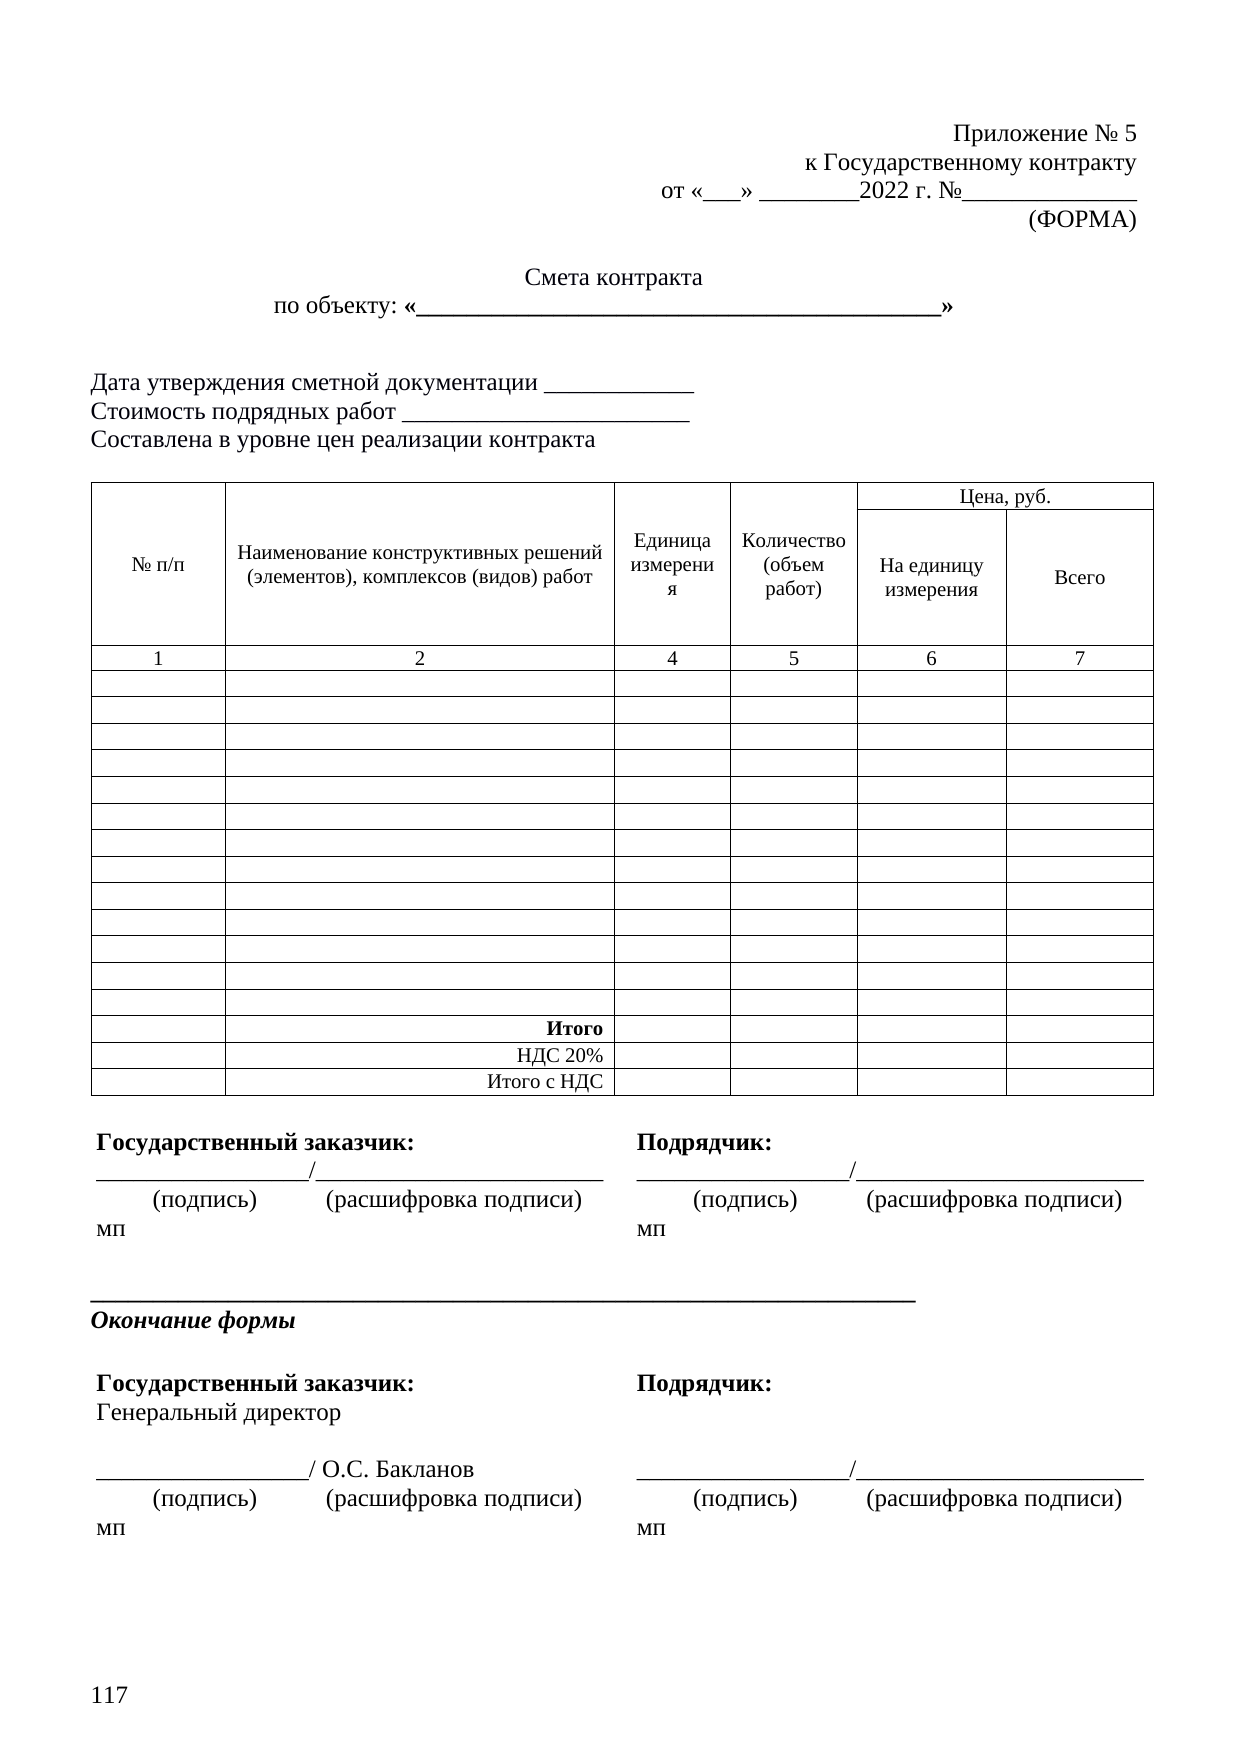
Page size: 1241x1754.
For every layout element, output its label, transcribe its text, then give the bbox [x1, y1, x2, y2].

table_cell [1007, 1016, 1153, 1042]
table_cell [92, 671, 225, 696]
table_cell [226, 857, 614, 882]
table_cell [731, 963, 857, 988]
table_cell НДС 20% [226, 1043, 614, 1068]
table_cell [226, 830, 614, 856]
table_cell [92, 804, 225, 829]
table_cell [615, 777, 730, 802]
table_cell [731, 1069, 857, 1095]
table_cell Всего [1007, 510, 1153, 644]
table_header Количество (объем работ) [731, 483, 857, 644]
table_cell [1007, 883, 1153, 909]
table_cell 4 [615, 646, 730, 670]
table_cell [615, 671, 730, 696]
table_cell [615, 724, 730, 749]
table_cell [1007, 990, 1153, 1015]
table_cell [226, 724, 614, 749]
text __________________________________________________________________ [90, 1276, 1137, 1305]
table_cell [615, 990, 730, 1015]
table_cell [858, 830, 1006, 856]
table_header Государственный заказчик: _________________/_______________________ (подпись) (расшифровка подписи) мп [90, 1121, 631, 1247]
table_header Цена, руб. [858, 483, 1153, 509]
table_cell [226, 671, 614, 696]
table_cell [1007, 671, 1153, 696]
table_cell [226, 936, 614, 962]
table_cell [1007, 830, 1153, 856]
table_cell [615, 830, 730, 856]
text по объекту: «__________________________________________» [90, 291, 1137, 319]
table_cell [731, 1016, 857, 1042]
table_cell [1007, 777, 1153, 802]
table_cell [92, 990, 225, 1015]
table_cell [1007, 724, 1153, 749]
text Окончание формы [90, 1305, 1137, 1334]
table_cell 5 [731, 646, 857, 670]
table_cell [92, 830, 225, 856]
table_header № п/п [92, 483, 225, 644]
table_cell [858, 1069, 1006, 1095]
table_cell [858, 963, 1006, 988]
table_header Наименование конструктивных решений (элементов), комплексов (видов) работ [226, 483, 614, 644]
table_header Подрядчик: _________________/_______________________ (подпись) (расшифровка подписи) мп [631, 1121, 1153, 1247]
table_cell [1007, 936, 1153, 962]
table_cell [92, 750, 225, 776]
table_cell [1007, 804, 1153, 829]
table_header Государственный заказчик: Генеральный директор _________________/ О.С. Бакланов (подпись) (расшифровка подписи) мп [90, 1363, 631, 1546]
table_cell [858, 857, 1006, 882]
table_cell [92, 724, 225, 749]
table_cell [1007, 750, 1153, 776]
table_cell [226, 883, 614, 909]
table_cell [731, 857, 857, 882]
table_cell [615, 857, 730, 882]
table_cell [1007, 697, 1153, 723]
table_cell [858, 750, 1006, 776]
table_cell [615, 750, 730, 776]
table_cell [731, 936, 857, 962]
text Приложение № 5 [90, 118, 1137, 147]
table_cell [858, 883, 1006, 909]
table_cell [92, 1043, 225, 1068]
table_cell [92, 936, 225, 962]
table_cell [92, 1016, 225, 1042]
table_cell [858, 1043, 1006, 1068]
table_cell [92, 963, 225, 988]
table_cell [731, 671, 857, 696]
table_cell [1007, 1043, 1153, 1068]
table_cell [92, 777, 225, 802]
table_cell [731, 830, 857, 856]
table_cell 7 [1007, 646, 1153, 670]
text Дата утверждения сметной документации ____________ [90, 367, 1137, 396]
table_cell [615, 936, 730, 962]
text от «___» ________2022 г. №______________ [90, 176, 1137, 204]
table_cell [731, 697, 857, 723]
table_cell [731, 750, 857, 776]
table_cell [615, 883, 730, 909]
text к Государственному контракту [90, 147, 1137, 176]
table_cell [1007, 963, 1153, 988]
table_cell [731, 990, 857, 1015]
table_cell 2 [226, 646, 614, 670]
table_cell [858, 1016, 1006, 1042]
table_cell [226, 804, 614, 829]
table_cell [858, 936, 1006, 962]
table_cell На единицу измерения [858, 510, 1006, 644]
table_cell [858, 910, 1006, 935]
table_cell [226, 990, 614, 1015]
table_cell [615, 804, 730, 829]
table_cell [731, 1043, 857, 1068]
table_cell [858, 777, 1006, 802]
table_cell 1 [92, 646, 225, 670]
table_cell [731, 804, 857, 829]
table_header Подрядчик: _________________/_______________________ (подпись) (расшифровка подписи) мп [631, 1363, 1153, 1546]
table_cell [858, 990, 1006, 1015]
table_cell [615, 1069, 730, 1095]
table_cell [92, 857, 225, 882]
table_cell [858, 671, 1006, 696]
table_cell [615, 1043, 730, 1068]
table_cell [92, 910, 225, 935]
table_cell [226, 750, 614, 776]
text Смета контракта [90, 262, 1137, 291]
table_cell [226, 697, 614, 723]
table_header Единица измерения [615, 483, 730, 644]
table_cell Итого [226, 1016, 614, 1042]
table_cell [615, 697, 730, 723]
text Составлена в уровне цен реализации контракта [90, 424, 1137, 453]
table_cell [731, 724, 857, 749]
table_cell [1007, 1069, 1153, 1095]
table_cell [226, 963, 614, 988]
table_cell [92, 883, 225, 909]
table_cell [226, 777, 614, 802]
text (ФОРМА) [90, 204, 1137, 233]
table_cell [1007, 910, 1153, 935]
table_cell 6 [858, 646, 1006, 670]
table_cell [731, 777, 857, 802]
table_cell [615, 1016, 730, 1042]
table_cell Итого с НДС [226, 1069, 614, 1095]
table_cell [226, 910, 614, 935]
table_cell [731, 883, 857, 909]
table_cell [615, 963, 730, 988]
table_cell [92, 1069, 225, 1095]
table_cell [858, 804, 1006, 829]
table_cell [731, 910, 857, 935]
table_cell [858, 724, 1006, 749]
table_cell [1007, 857, 1153, 882]
table_cell [615, 910, 730, 935]
text Стоимость подрядных работ _______________________ [90, 396, 1137, 424]
table_cell [92, 697, 225, 723]
table_cell [858, 697, 1006, 723]
